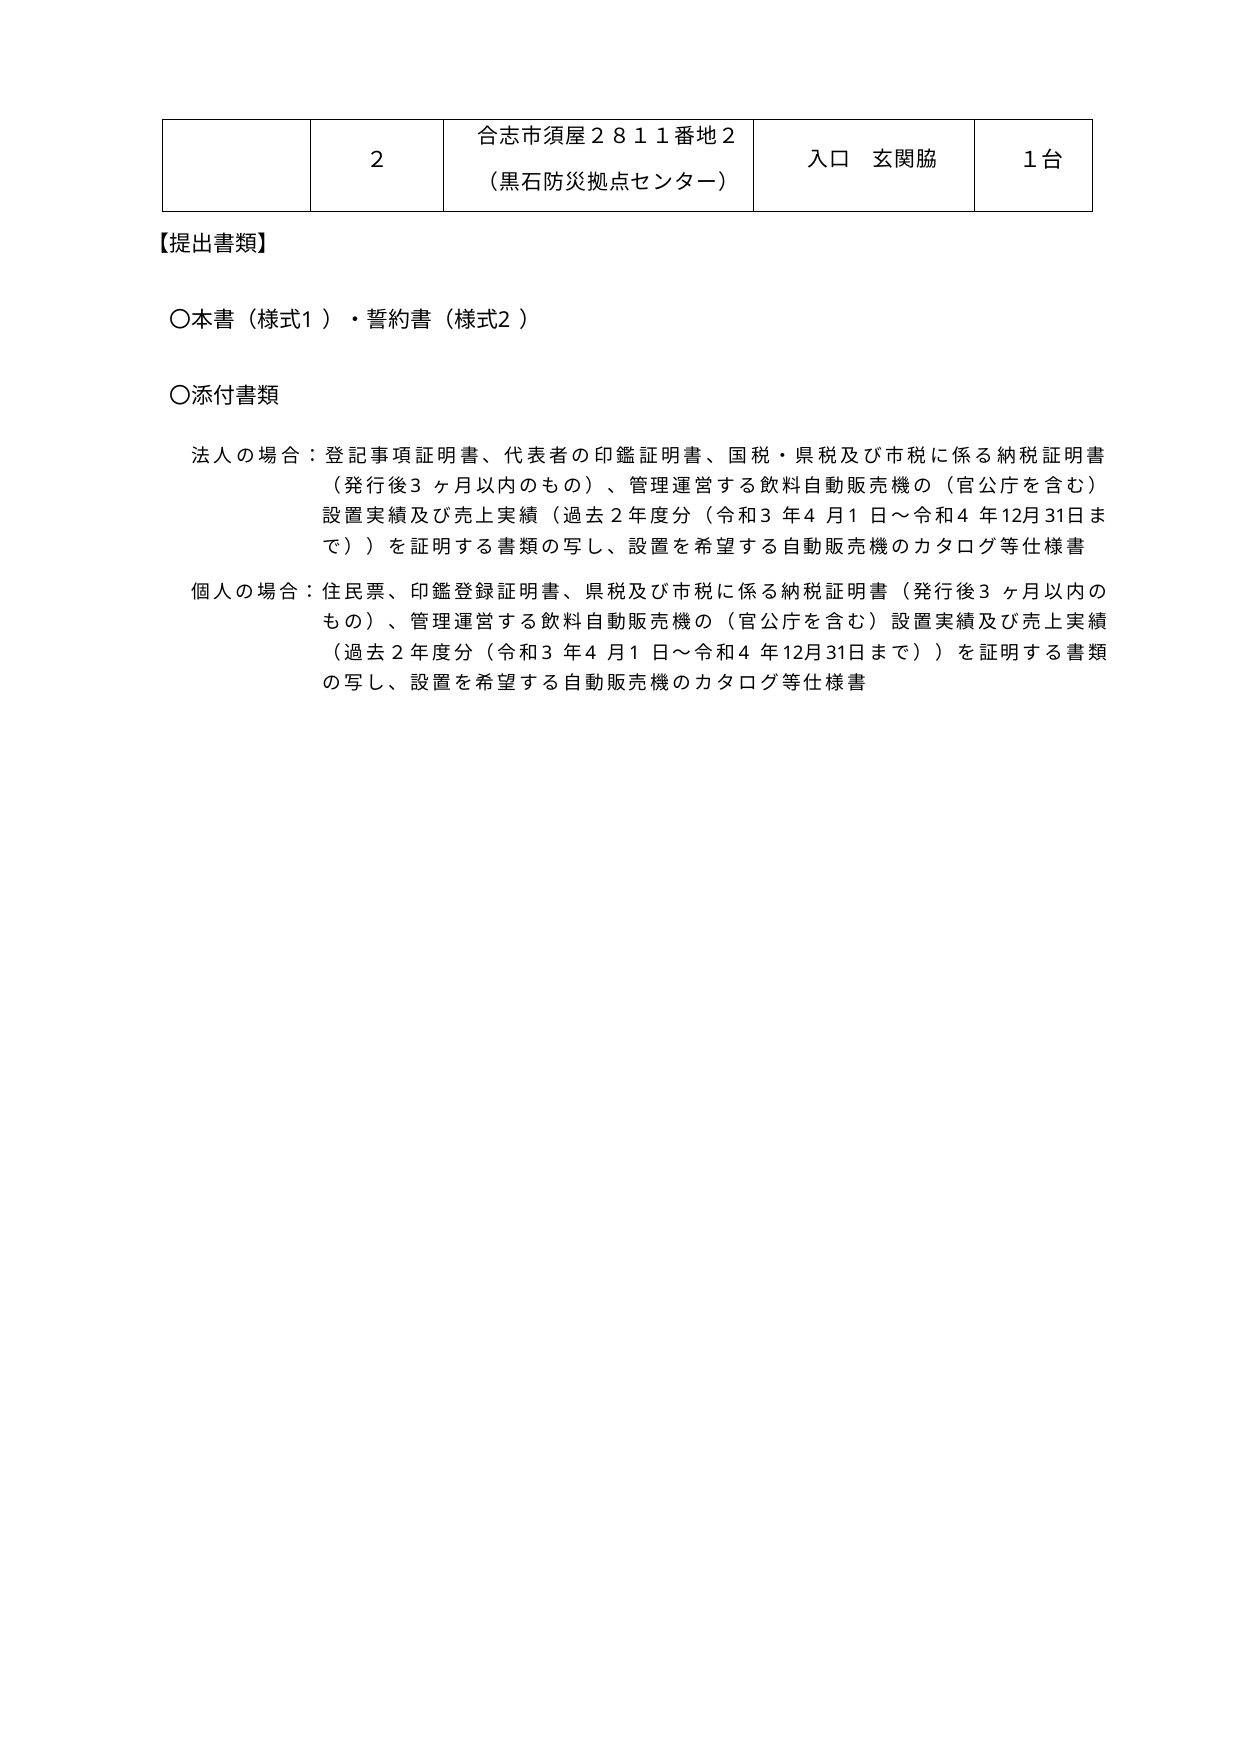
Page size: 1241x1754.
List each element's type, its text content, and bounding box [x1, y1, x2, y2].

text 〇添付書類 [148, 363, 1110, 424]
table_cell [163, 120, 310, 211]
text 法人の場合：登記事項証明書、代表者の印鑑証明書、国税・県税及び市税に係る納税証明書（発行後3ヶ月以内のもの）、管理運営する飲料自動販売機の（官公庁を含む）設置実績及び売上実績（過去２年度分（令和3年4月1日～令和4年12月31日まで））を証明する書類の写し、設置を希望する自動販売機のカタログ等仕様書 [191, 439, 1110, 560]
table_cell １台 [975, 120, 1092, 211]
text 個人の場合：住民票、印鑑登録証明書、県税及び市税に係る納税証明書（発行後3ヶ月以内のもの）、管理運営する飲料自動販売機の（官公庁を含む）設置実績及び売上実績（過去２年度分（令和3年4月1日～令和4年12月31日まで））を証明する書類の写し、設置を希望する自動販売機のカタログ等仕様書 [191, 575, 1110, 696]
text 〇本書（様式1）・誓約書（様式2） [148, 287, 1110, 348]
text 【提出書類】 [148, 212, 1110, 272]
table_cell 入口 玄関脇 [754, 120, 974, 211]
table_cell 合志市須屋２８１１番地２ （黒石防災拠点センター） [444, 120, 753, 211]
table_cell ２ [311, 120, 443, 211]
